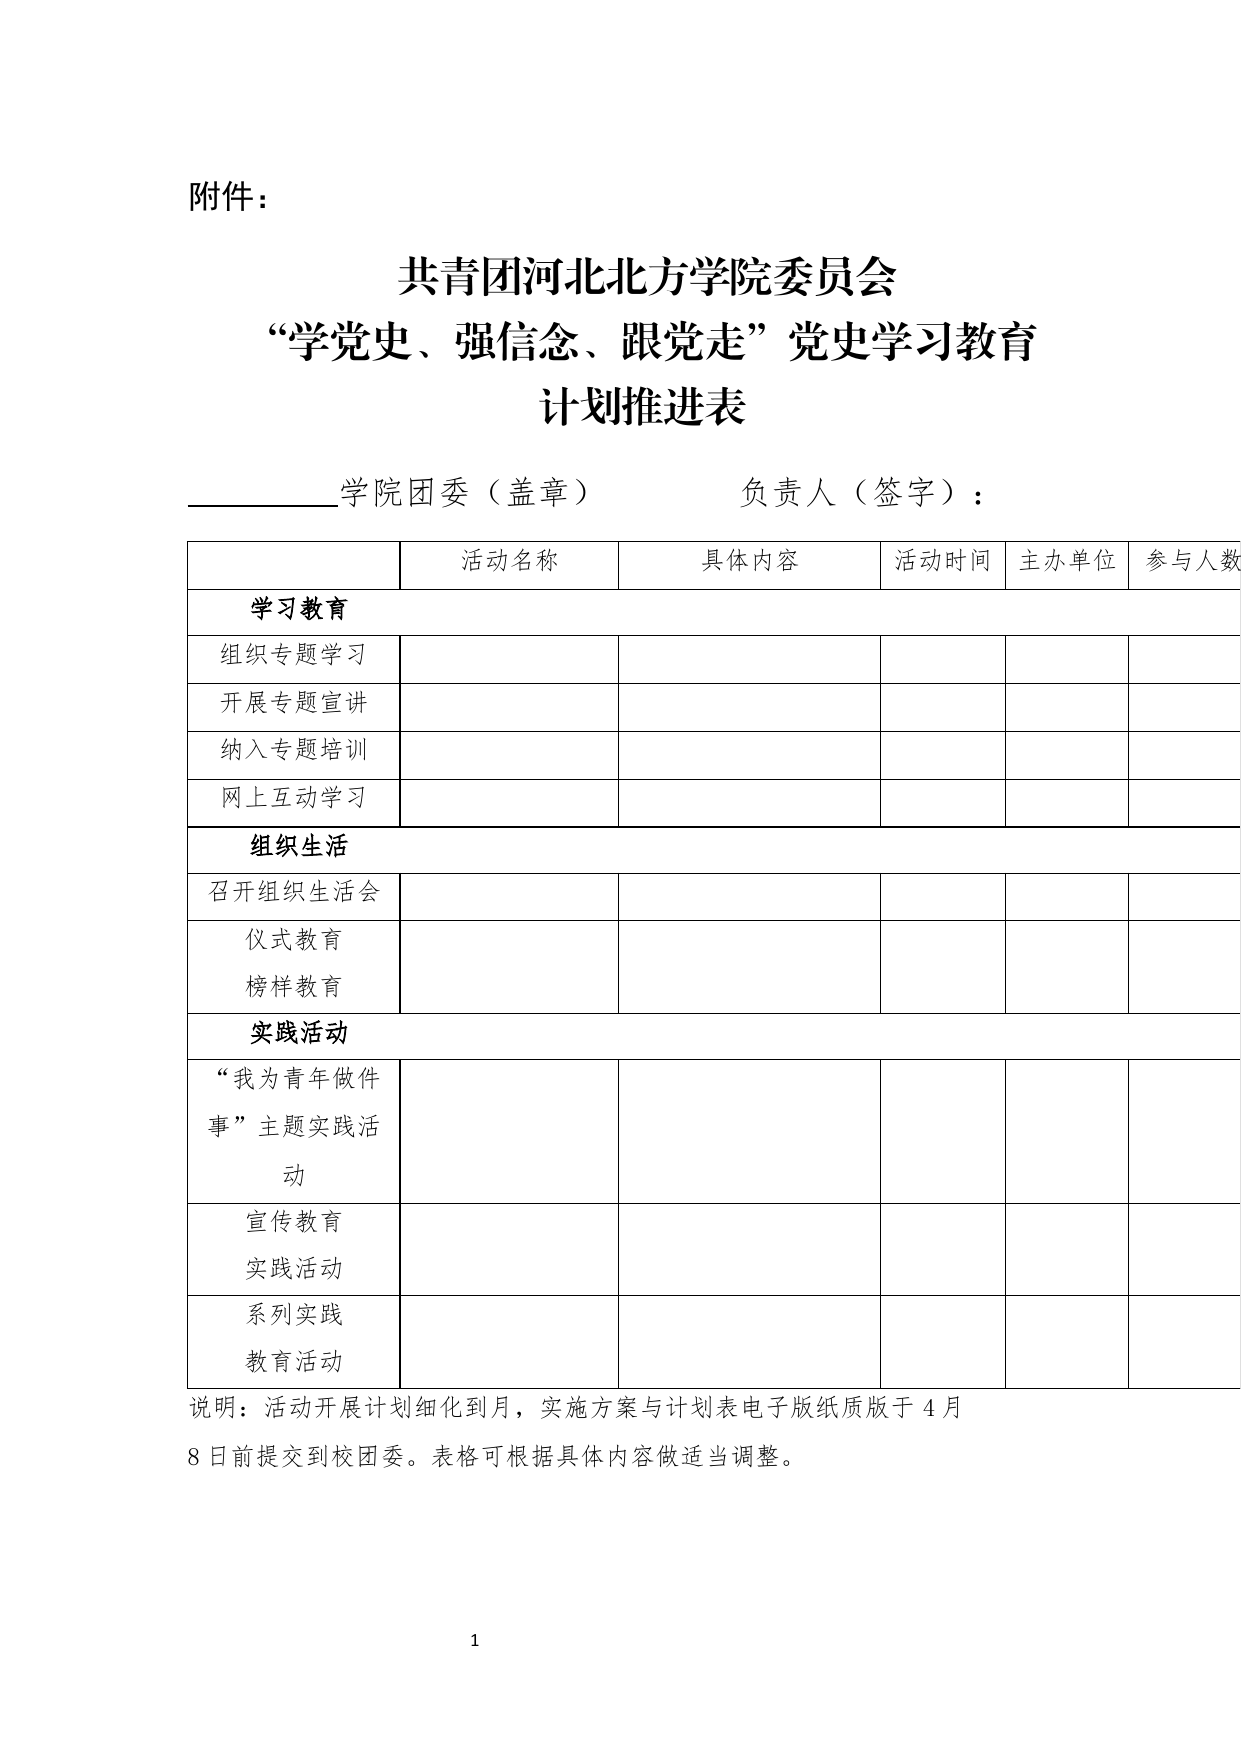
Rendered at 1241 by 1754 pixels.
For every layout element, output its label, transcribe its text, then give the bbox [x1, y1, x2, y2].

table_cell [401, 684, 618, 731]
table_cell [619, 636, 880, 683]
table_cell 仪式教育 榜样教育 [188, 921, 399, 1013]
table_header 活动时间 [881, 542, 1005, 589]
table_cell [619, 1204, 880, 1295]
table_cell [401, 780, 618, 826]
table_header 主办单位 [1006, 542, 1128, 589]
table_cell 组织专题学习 [188, 636, 399, 683]
text “学党史、强信念、跟党走”党史学习教育 [187, 311, 1053, 376]
table_cell [1129, 1296, 1240, 1388]
table_cell [619, 1296, 880, 1388]
table_header 活动名称 [401, 542, 618, 589]
table_cell [1129, 780, 1240, 826]
table_cell [1006, 780, 1128, 826]
text 共青团河北北方学院委员会 [187, 246, 1053, 311]
table_cell [1006, 1060, 1128, 1203]
table_header 具体内容 [619, 542, 880, 589]
table_cell [1006, 921, 1128, 1013]
table_cell [881, 636, 1005, 683]
table_cell 宣传教育 实践活动 [188, 1204, 399, 1295]
table_cell [1006, 1204, 1128, 1295]
table_cell [619, 874, 880, 920]
table_cell 纳入专题培训 [188, 732, 399, 778]
table_cell [401, 874, 618, 920]
table_cell 开展专题宣讲 [188, 684, 399, 731]
table_cell [881, 1204, 1005, 1295]
table_cell [1006, 1296, 1128, 1388]
table_cell [619, 921, 880, 1013]
table_cell [1129, 684, 1240, 731]
table_cell [1129, 1204, 1240, 1295]
table_cell “我为青年做件事”主题实践活动 [188, 1060, 399, 1203]
table_cell [619, 1060, 880, 1203]
table_header 参与人数 [1129, 542, 1240, 589]
table_cell [401, 1204, 618, 1295]
table_cell 召开组织生活会 [188, 874, 399, 920]
table_cell 网上互动学习 [188, 780, 399, 826]
table_cell [619, 732, 880, 778]
table_cell [401, 1060, 618, 1203]
table_cell [1006, 874, 1128, 920]
table_cell [401, 732, 618, 778]
table_cell [619, 684, 880, 731]
table_header [188, 542, 399, 589]
table_cell [1129, 1060, 1240, 1203]
table_cell [1006, 732, 1128, 778]
table_cell 实践活动 [188, 1014, 1240, 1059]
table_cell [401, 921, 618, 1013]
table_cell [619, 780, 880, 826]
text 说明：活动开展计划细化到月，实施方案与计划表电子版纸质版于4月8日前提交到校团委。表格可根据具体内容做适当调整。 [187, 1389, 965, 1471]
table_cell [401, 636, 618, 683]
text 计划推进表 [187, 376, 1053, 441]
table_cell [881, 732, 1005, 778]
table_cell [1129, 732, 1240, 778]
table_cell 系列实践 教育活动 [188, 1296, 399, 1388]
table_cell [881, 780, 1005, 826]
table_cell [1129, 874, 1240, 920]
table_cell [881, 874, 1005, 920]
table_cell 学习教育 [188, 590, 1240, 635]
table_cell [881, 1060, 1005, 1203]
table_cell [881, 921, 1005, 1013]
table_cell [401, 1296, 618, 1388]
table_cell [881, 684, 1005, 731]
text 附件： [187, 162, 1053, 227]
table_cell [1006, 684, 1128, 731]
text 学院团委（盖章） 负责人（签字）： [187, 457, 1053, 522]
table_cell [881, 1296, 1005, 1388]
table_cell 组织生活 [188, 828, 1240, 872]
table_cell [1129, 636, 1240, 683]
table_cell [1006, 636, 1128, 683]
table_cell [1129, 921, 1240, 1013]
